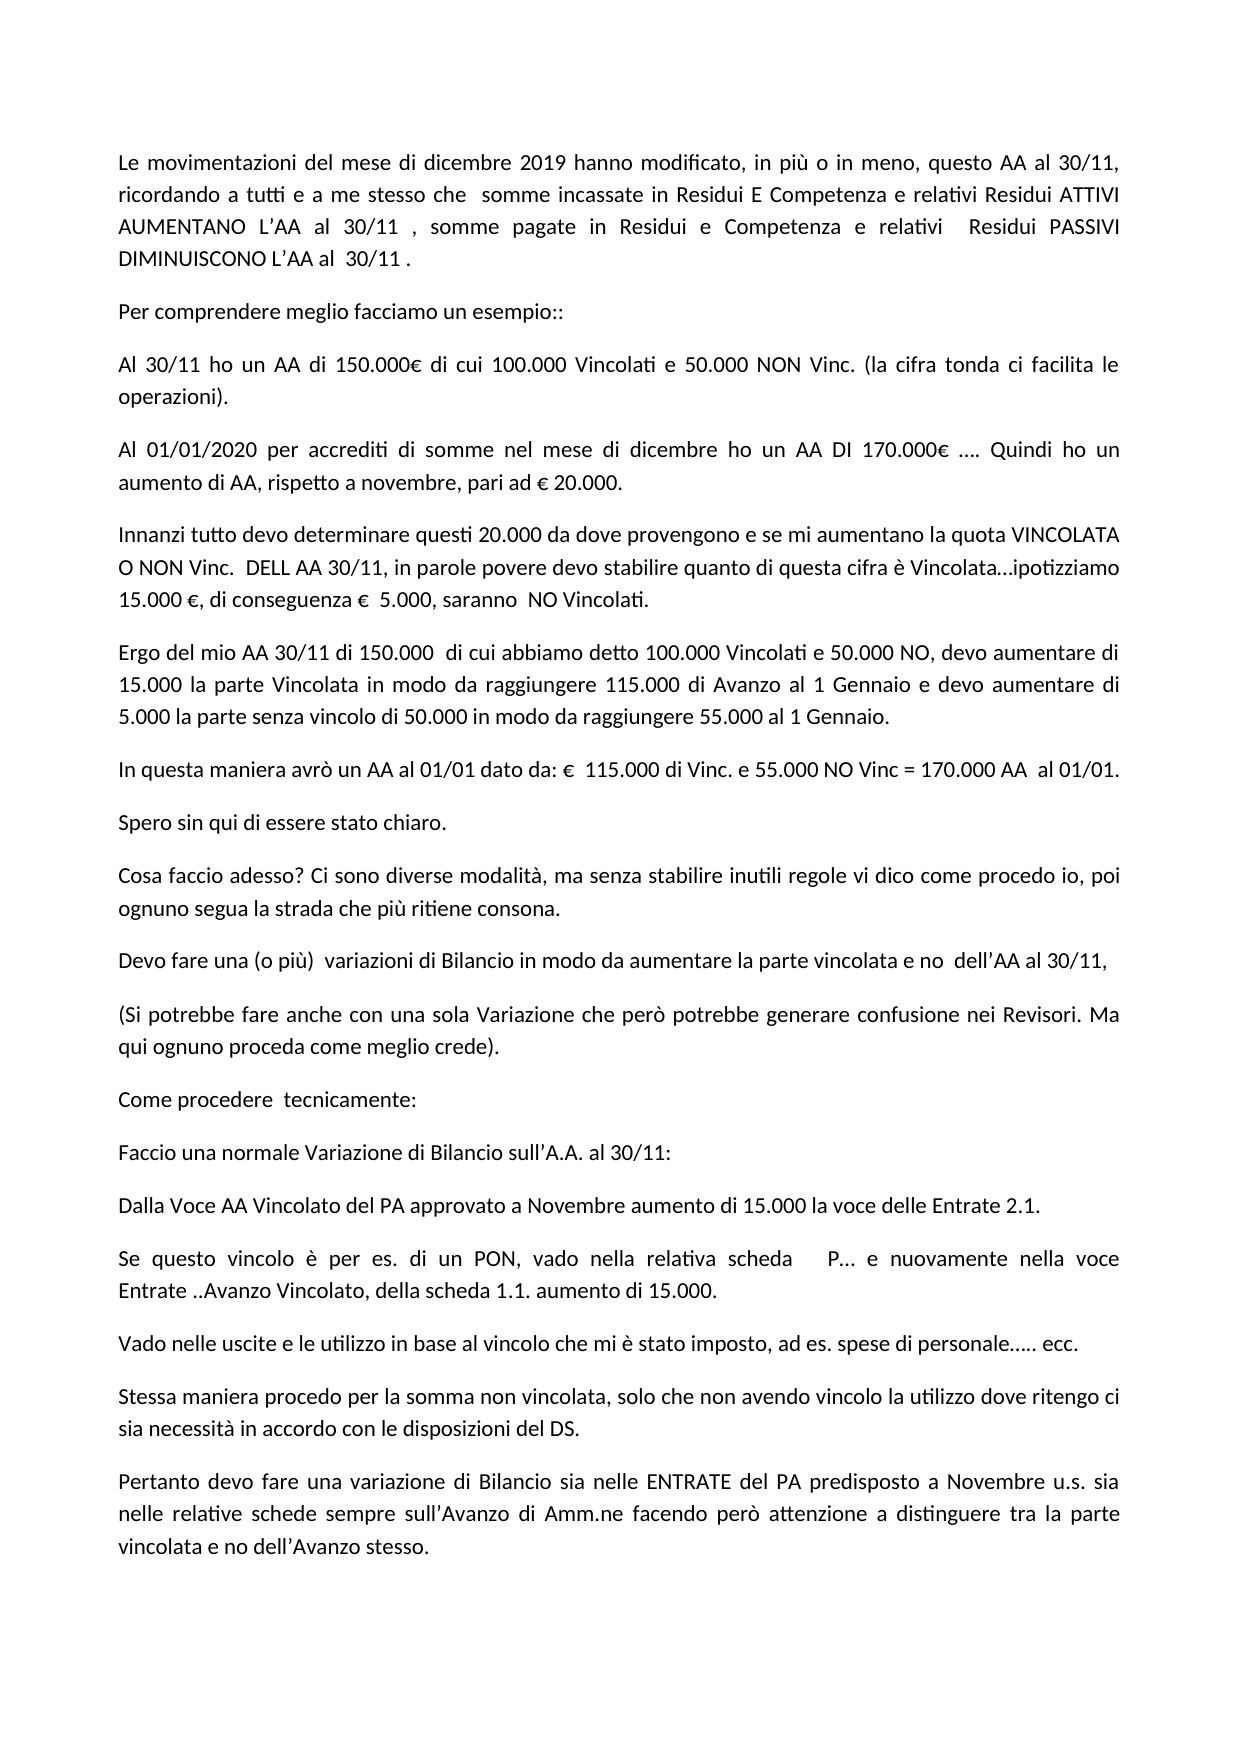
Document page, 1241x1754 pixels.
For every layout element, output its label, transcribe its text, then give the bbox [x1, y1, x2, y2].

text Spero sin qui di essere stato chiaro. [118, 808, 1122, 836]
text Al 30/11 ho un AA di 150.000€ di cui 100.000 Vincolati e 50.000 NON Vinc. (la cifra tonda ci facilita le operazioni). [118, 350, 1122, 410]
text Vado nelle uscite e le utilizzo in base al vincolo che mi è stato imposto, ad es. spese di personale….. ecc. [118, 1329, 1122, 1357]
text Devo fare una (o più) variazioni di Bilancio in modo da aumentare la parte vincolata e no dell’AA al 30/11, [118, 947, 1122, 975]
text Al 01/01/2020 per accrediti di somme nel mese di dicembre ho un AA DI 170.000€ …. Quindi ho un aumento di AA, rispetto a novembre, pari ad € 20.000. [118, 435, 1122, 496]
text Faccio una normale Variazione di Bilancio sull’A.A. al 30/11: [118, 1138, 1122, 1166]
text Come procedere tecnicamente: [118, 1085, 1122, 1113]
text Per comprendere meglio facciamo un esempio:: [118, 297, 1122, 325]
text Stessa maniera procedo per la somma non vincolata, solo che non avendo vincolo la utilizzo dove ritengo ci sia necessità in accordo con le disposizioni del DS. [118, 1382, 1122, 1442]
text Ergo del mio AA 30/11 di 150.000 di cui abbiamo detto 100.000 Vincolati e 50.000 NO, devo aumentare di 15.000 la parte Vincolata in modo da raggiungere 115.000 di Avanzo al 1 Gennaio e devo aumentare di 5.000 la parte senza vincolo di 50.000 in modo da raggiungere 55.000 al 1 Gennaio. [118, 638, 1122, 730]
text Pertanto devo fare una variazione di Bilancio sia nelle ENTRATE del PA predisposto a Novembre u.s. sia nelle relative schede sempre sull’Avanzo di Amm.ne facendo però attenzione a distinguere tra la parte vincolata e no dell’Avanzo stesso. [118, 1467, 1122, 1560]
text Le movimentazioni del mese di dicembre 2019 hanno modificato, in più o in meno, questo AA al 30/11, ricordando a tutti e a me stesso che somme incassate in Residui E Competenza e relativi Residui ATTIVI AUMENTANO L’AA al 30/11 , somme pagate in Residui e Competenza e relativi Residui PASSIVI DIMINUISCONO L’AA al 30/11 . [118, 148, 1122, 272]
text (Si potrebbe fare anche con una sola Variazione che però potrebbe generare confusione nei Revisori. Ma qui ognuno proceda come meglio crede). [118, 1000, 1122, 1060]
text Se questo vincolo è per es. di un PON, vado nella relativa scheda P… e nuovamente nella voce Entrate ..Avanzo Vincolato, della scheda 1.1. aumento di 15.000. [118, 1244, 1122, 1304]
text Dalla Voce AA Vincolato del PA approvato a Novembre aumento di 15.000 la voce delle Entrate 2.1. [118, 1191, 1122, 1219]
text Innanzi tutto devo determinare questi 20.000 da dove provengono e se mi aumentano la quota VINCOLATA O NON Vinc. DELL AA 30/11, in parole povere devo stabilire quanto di questa cifra è Vincolata…ipotizziamo 15.000 €, di conseguenza € 5.000, saranno NO Vincolati. [118, 521, 1122, 613]
text In questa maniera avrò un AA al 01/01 dato da: € 115.000 di Vinc. e 55.000 NO Vinc = 170.000 AA al 01/01. [118, 755, 1122, 783]
text Cosa faccio adesso? Ci sono diverse modalità, ma senza stabilire inutili regole vi dico come procedo io, poi ognuno segua la strada che più ritiene consona. [118, 861, 1122, 922]
